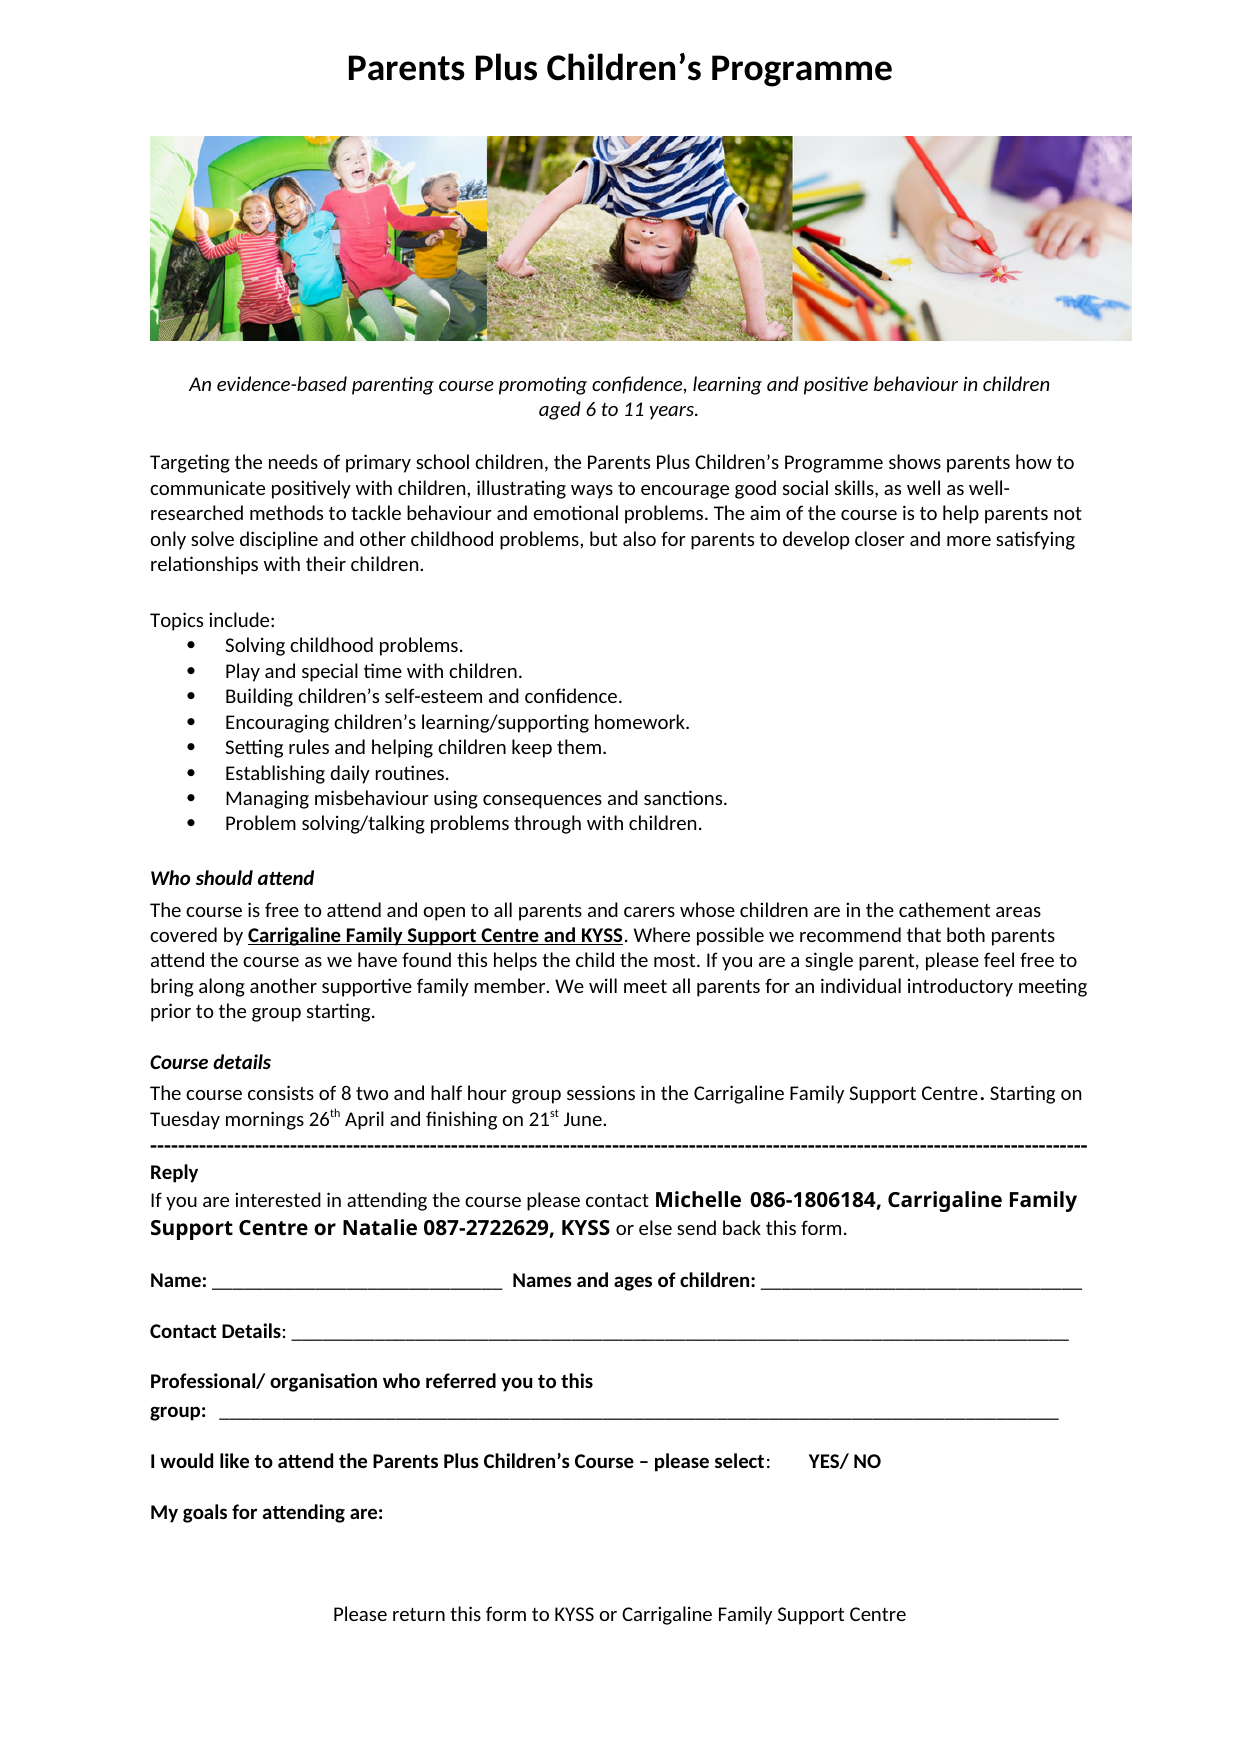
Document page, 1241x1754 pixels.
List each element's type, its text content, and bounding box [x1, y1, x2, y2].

list Encouraging children’s learning/supporting homework. [187, 709, 1090, 734]
list Setting rules and helping children keep them. [187, 734, 1090, 760]
list Solving childhood problems. [187, 633, 1090, 658]
list Establishing daily routines. [187, 760, 1090, 785]
list Play and special time with children. [187, 658, 1090, 683]
text Contact Details: ___________________________________________________________________________ [150, 1318, 1090, 1343]
subtitle Who should attend [150, 865, 1090, 891]
text Please return this form to KYSS or Carrigaline Family Support Centre [150, 1601, 1090, 1626]
text Name: ____________________________ Names and ages of children: _______________________________ [150, 1267, 1090, 1292]
picture [150, 136, 1132, 341]
list Building children’s self-esteem and confidence. [187, 683, 1090, 709]
text aged 6 to 11 years. [150, 396, 1090, 422]
text I would like to attend the Parents Plus Children’s Course – please select: YES/ NO [150, 1448, 1090, 1474]
text My goals for attending are: [150, 1499, 1090, 1524]
text Topics include: [150, 607, 1090, 633]
text Targeting the needs of primary school children, the Parents Plus Children’s Programme shows parents how to communicate positively with children, illustrating ways to encourage good social skills, as well as well-researched methods to tackle behaviour and emotional problems. The aim of the course is to help parents not only solve discipline and other childhood problems, but also for parents to develop closer and more satisfying relationships with their children. [150, 449, 1090, 577]
subtitle Course details [150, 1049, 1090, 1074]
text Professional/ organisation who referred you to this group: _________________________________________________________________________________ [150, 1369, 1090, 1423]
text --------------------------------------------------------------------------------------------------------------------------------------Reply If you are interested in attending the course please contact Michelle 086-1806184, Carrigaline Family Support Centre or Natalie 087-2722629, KYSS or else send back this form. [150, 1131, 1090, 1242]
list Managing misbehaviour using consequences and sanctions. [187, 785, 1090, 811]
text Parents Plus Children’s Programme [150, 44, 1090, 90]
list Problem solving/talking problems through with children. [187, 811, 1090, 836]
text The course consists of 8 two and half hour group sessions in the Carrigaline Family Support Centre. Starting on Tuesday mornings 26th April and finishing on 21st June. [150, 1081, 1090, 1131]
text The course is free to attend and open to all parents and carers whose children are in the cathement areas covered by Carrigaline Family Support Centre and KYSS. Where possible we recommend that both parents attend the course as we have found this helps the child the most. If you are a single parent, please feel free to bring along another supportive family member. We will meet all parents for an individual introductory meeting prior to the group starting. [150, 897, 1090, 1024]
text An evidence-based parenting course promoting confidence, learning and positive behaviour in children [150, 371, 1090, 396]
